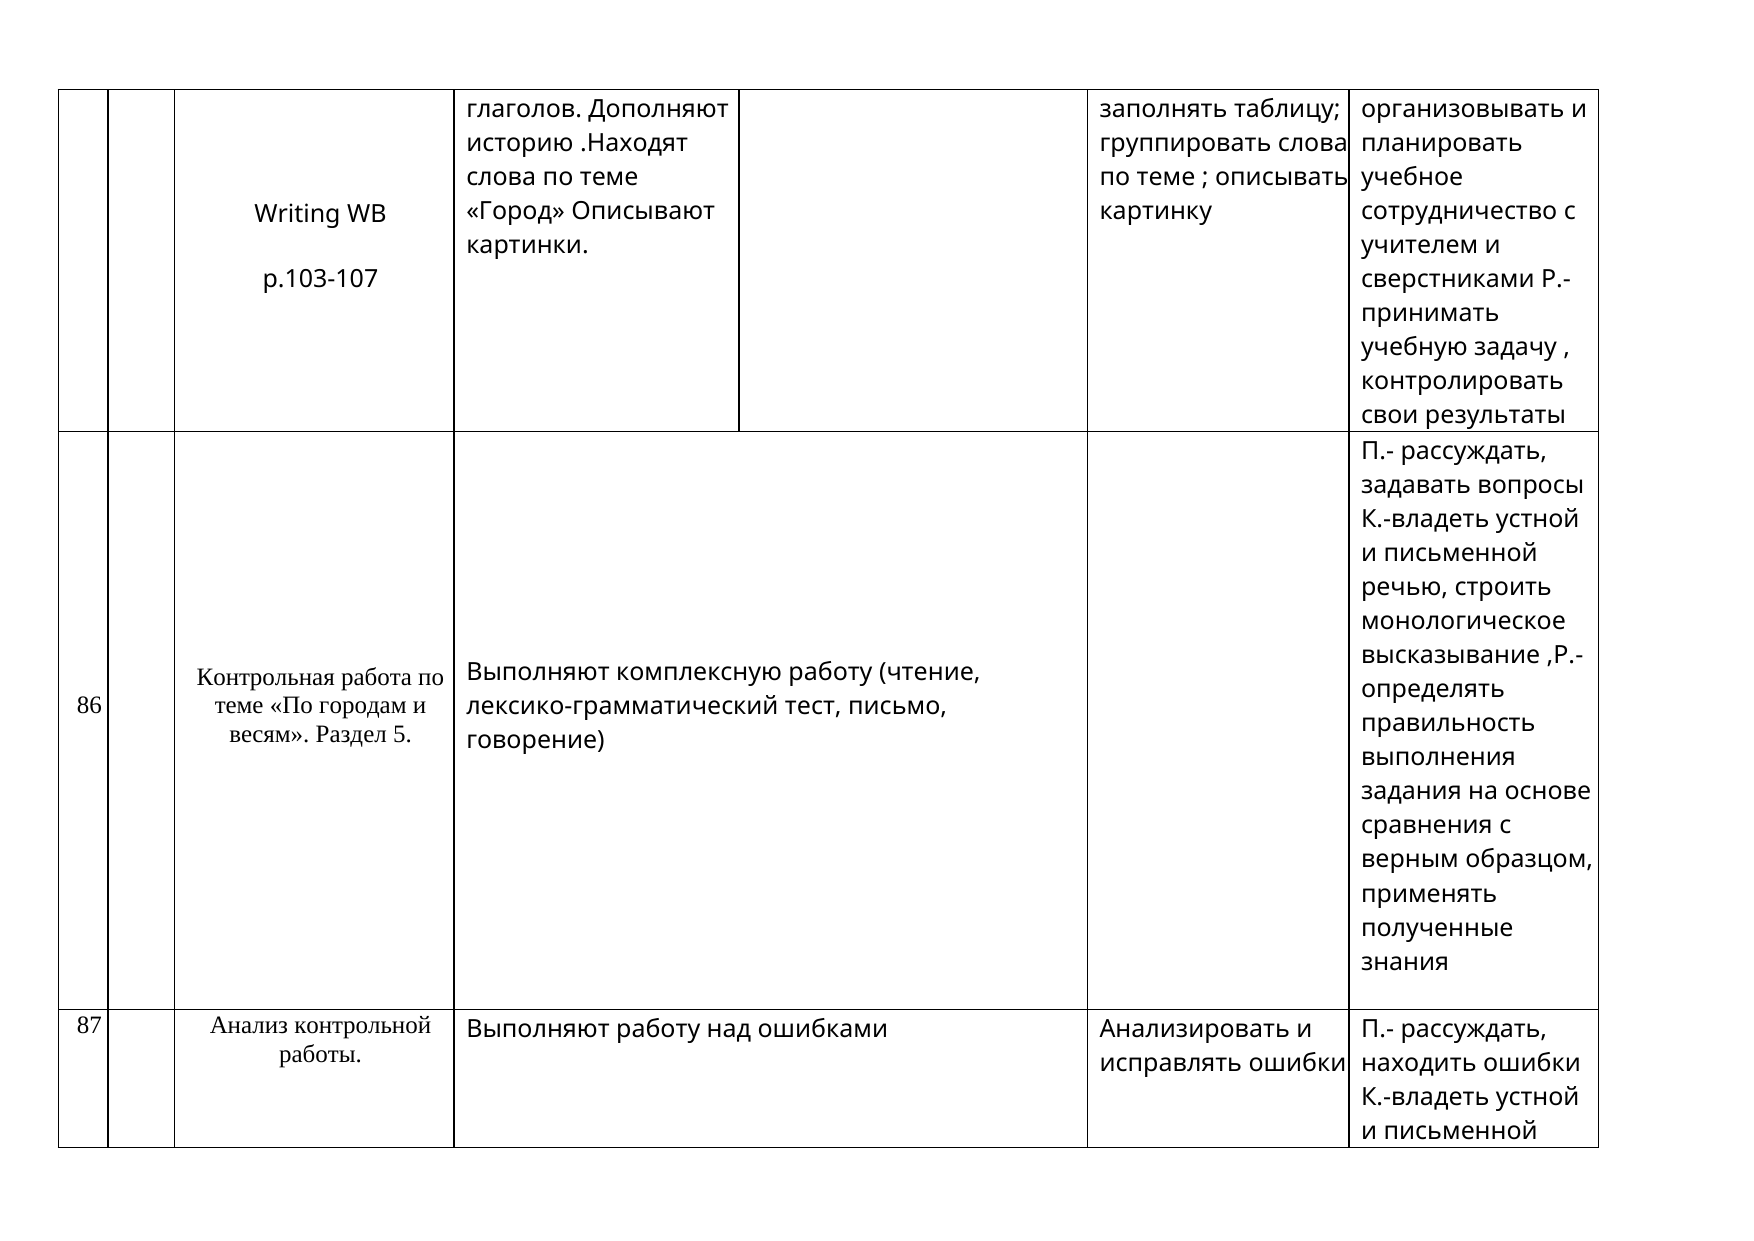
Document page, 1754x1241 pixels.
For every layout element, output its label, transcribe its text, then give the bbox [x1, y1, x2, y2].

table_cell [1350, 90, 1598, 431]
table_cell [1350, 1010, 1598, 1146]
table_cell 86 [59, 432, 107, 1009]
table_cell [455, 1010, 1087, 1146]
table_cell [455, 90, 738, 431]
table_cell [740, 90, 1087, 431]
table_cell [175, 1010, 453, 1146]
table_cell 85 [59, 90, 107, 431]
table_cell П.- рассуждать, задавать вопросы К.-владеть устной и письменной речью, строить монологическое высказывание ,Р.- определять правильность выполнения задания на основе сравнения с верным образцом, применять полученные знания [1350, 432, 1598, 1009]
table_cell Контрольная работа по теме «По городам и весям». Раздел 5. [175, 432, 453, 1009]
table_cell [1088, 90, 1348, 431]
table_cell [175, 90, 453, 431]
table_cell [1088, 432, 1348, 1009]
table_cell [109, 90, 174, 431]
table_cell 87 [59, 1010, 107, 1146]
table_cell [1088, 1010, 1348, 1146]
table_cell [109, 432, 174, 1009]
table_cell [109, 1010, 174, 1146]
table_cell Выполняют комплексную работу (чтение, лексико-грамматический тест, письмо, говорение) [455, 432, 1087, 1009]
